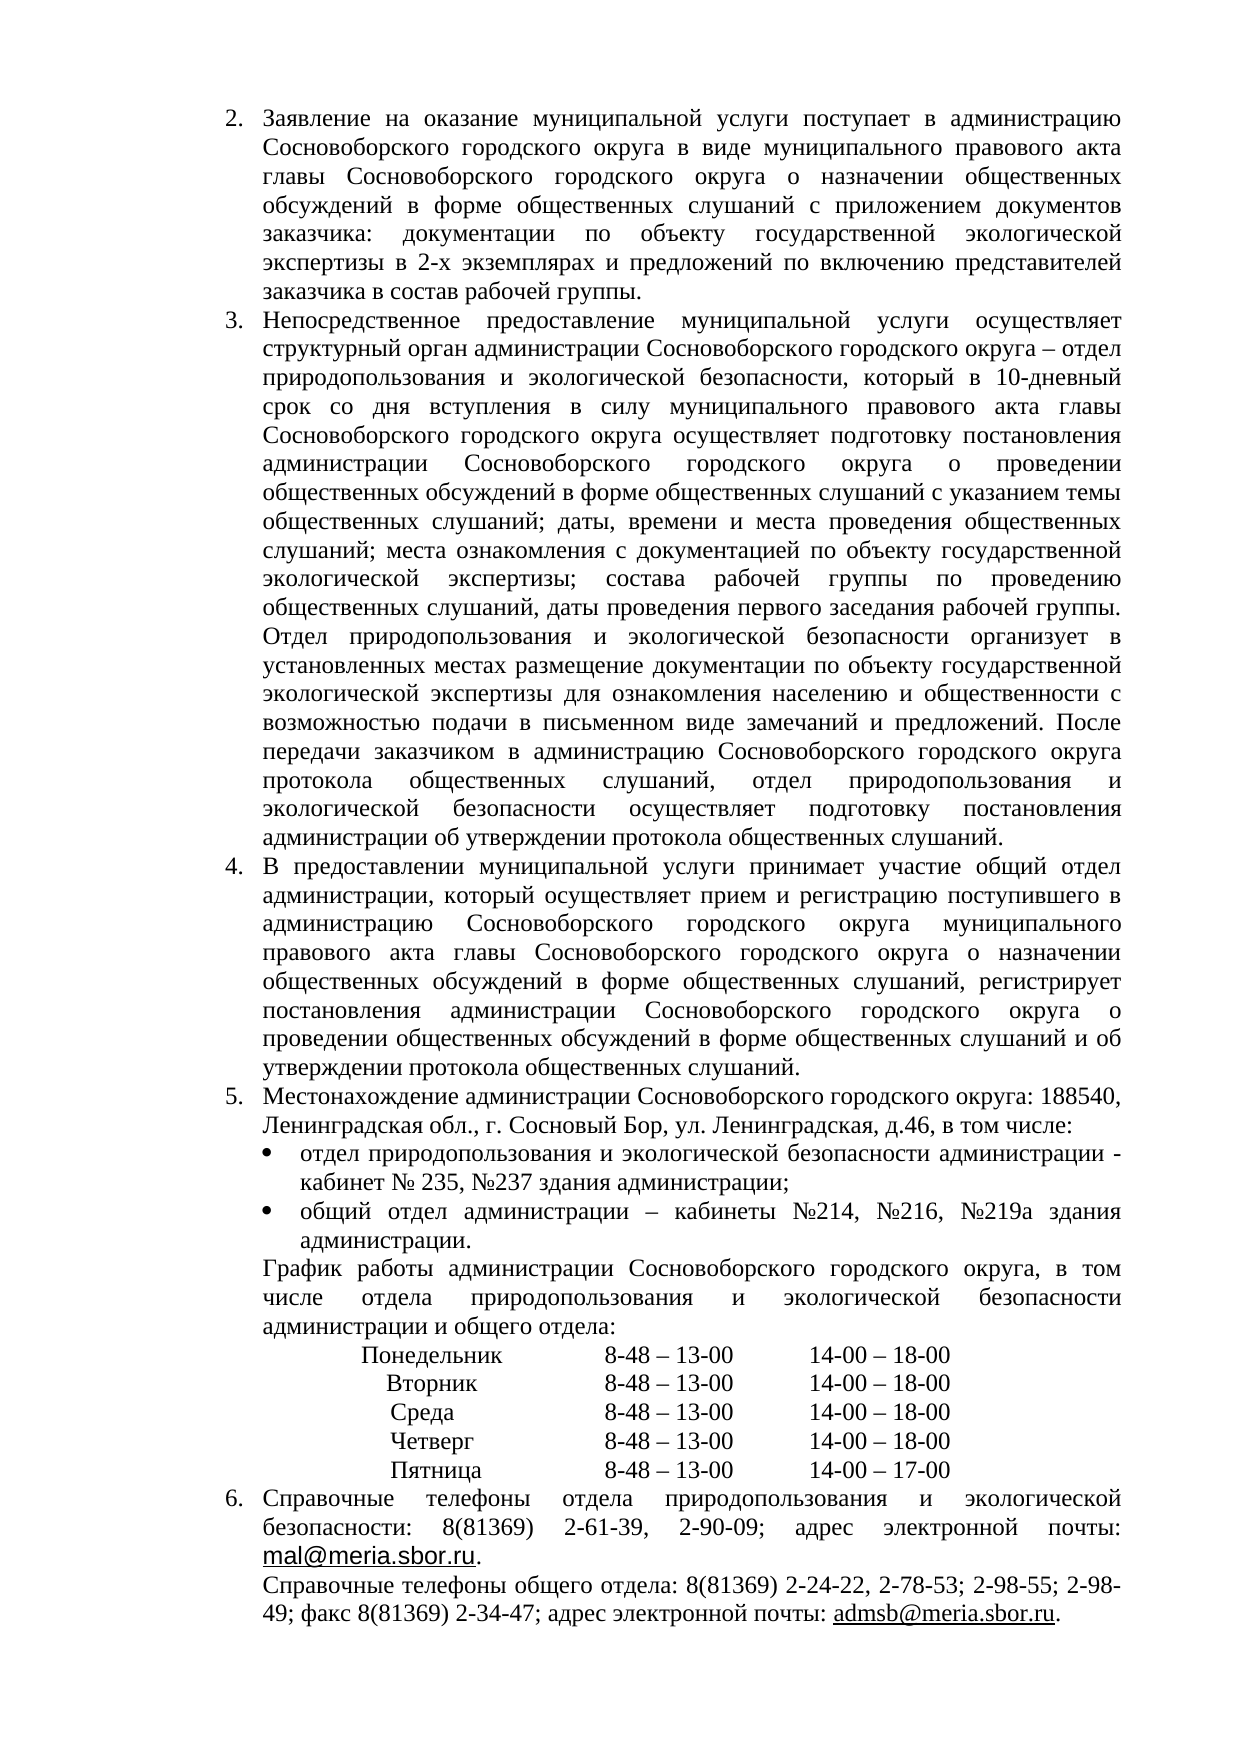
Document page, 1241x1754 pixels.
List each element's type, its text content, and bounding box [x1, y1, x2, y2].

list Заявление на оказание муниципальной услуги поступает в администрацию Сосновоборского городского округа в виде муниципального правового акта главы Сосновоборского городского округа о назначении общественных обсуждений в форме общественных слушаний с приложением документов заказчика: документации по объекту государственной экологической экспертизы в 2-х экземплярах и предложений по включению представителей заказчика в состав рабочей группы. [225, 103, 1122, 305]
list Справочные телефоны отдела природопользования и экологической безопасности: 8(81369) 2-61-39, 2-90-09; адрес электронной почты: mal@meria.sbor.ru. [225, 1483, 1122, 1570]
list В предоставлении муниципальной услуги принимает участие общий отдел администрации, который осуществляет прием и регистрацию поступившего в администрацию Сосновоборского городского округа муниципального правового акта главы Сосновоборского городского округа о назначении общественных обсуждений в форме общественных слушаний, регистрирует постановления администрации Сосновоборского городского округа о проведении общественных обсуждений в форме общественных слушаний и об утверждении протокола общественных слушаний. [225, 851, 1122, 1081]
text Справочные телефоны общего отдела: 8(81369) 2-24-22, 2-78-53; 2-98-55; 2-98-49; факс 8(81369) 2-34-47; адрес электронной почты: admsb@meria.sbor.ru. [262, 1570, 1122, 1627]
list Непосредственное предоставление муниципальной услуги осуществляет структурный орган администрации Сосновоборского городского округа – отдел природопользования и экологической безопасности, который в 10-дневный срок со дня вступления в силу муниципального правового акта главы Сосновоборского городского округа осуществляет подготовку постановления администрации Сосновоборского городского округа о проведении общественных обсуждений в форме общественных слушаний с указанием темы общественных слушаний; даты, времени и места проведения общественных слушаний; места ознакомления с документацией по объекту государственной экологической экспертизы; состава рабочей группы по проведению общественных слушаний, даты проведения первого заседания рабочей группы. Отдел природопользования и экологической безопасности организует в установленных местах размещение документации по объекту государственной экологической экспертизы для ознакомления населению и общественности с возможностью подачи в письменном виде замечаний и предложений. После передачи заказчиком в администрацию Сосновоборского городского округа протокола общественных слушаний, отдел природопользования и экологической безопасности осуществляет подготовку постановления администрации об утверждении протокола общественных слушаний. [225, 305, 1122, 851]
table_header Понедельник Вторник Среда Четверг Пятница [334, 1340, 529, 1483]
list Местонахождение администрации Сосновоборского городского округа: 188540, Ленинградская обл., г. Сосновый Бор, ул. Ленинградская, д.46, в том числе: [225, 1081, 1122, 1138]
list отдел природопользования и экологической безопасности администрации - кабинет № 235, №237 здания администрации; [262, 1138, 1122, 1196]
table_header 8-48 – 13-00 8-48 – 13-00 8-48 – 13-00 8-48 – 13-00 8-48 – 13-00 [529, 1340, 752, 1483]
table_header 14-00 – 18-00 14-00 – 18-00 14-00 – 18-00 14-00 – 18-00 14-00 – 17-00 [753, 1340, 976, 1483]
text График работы администрации Сосновоборского городского округа, в том числе отдела природопользования и экологической безопасности администрации и общего отдела: [262, 1253, 1122, 1340]
list общий отдел администрации – кабинеты №214, №216, №219а здания администрации. [262, 1196, 1122, 1253]
